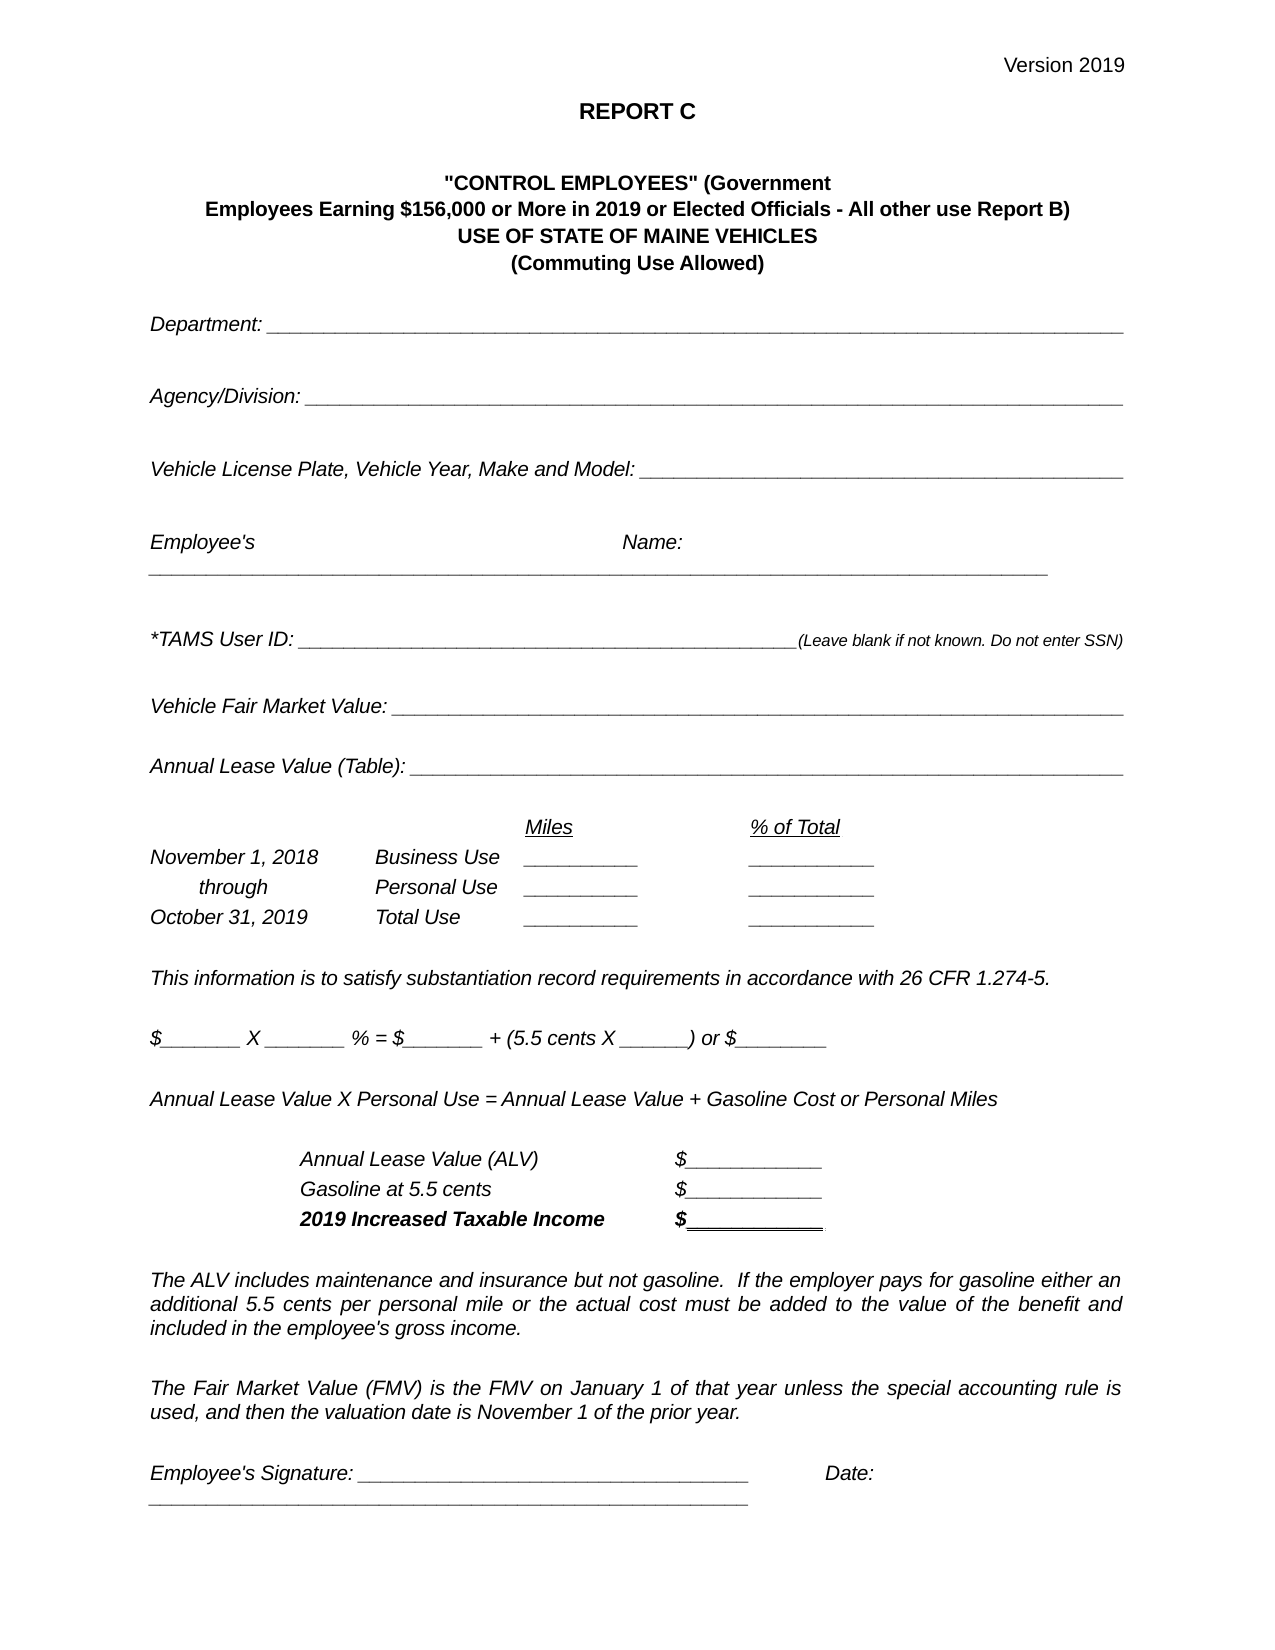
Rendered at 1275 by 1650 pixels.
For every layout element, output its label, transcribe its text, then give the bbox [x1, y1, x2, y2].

text This information is to satisfy substantiation record requirements in accordance with 26 CFR 1.274-5. [150, 966, 1125, 989]
text Gasoline at 5.5 cents $____________ [150, 1177, 1125, 1201]
text through Personal Use __________ ___________ [150, 875, 1125, 899]
text Annual Lease Value (Table): [150, 754, 1125, 778]
text Annual Lease Value (ALV) $____________ [150, 1147, 1125, 1171]
text "CONTROL EMPLOYEES" (Government [150, 170, 1125, 194]
text October 31, 2019 Total Use __________ ___________ [150, 905, 1125, 929]
text November 1, 2018 Business Use __________ ___________ [150, 845, 1125, 869]
text Vehicle Fair Market Value: [150, 694, 1125, 718]
text Employee's Signature: Date: [150, 1460, 1050, 1508]
text The Fair Market Value (FMV) is the FMV on January 1 of that year unless the special accounting rule is used, and then the valuation date is November 1 of the prior year. [150, 1376, 1125, 1424]
text Employees Earning $156,000 or More in 2019 or Elected Officials - All other use Report B) [150, 197, 1125, 221]
text $_______ X _______ % = $_______ + (5.5 cents X ______) or $________ [150, 1026, 1125, 1050]
text (Commuting Use Allowed) [150, 251, 1125, 275]
text Vehicle License Plate, Vehicle Year, Make and Model: [150, 457, 1125, 481]
text *TAMS User ID: (Leave blank if not known. Do not enter SSN) [150, 627, 1125, 651]
text Department: [150, 311, 1125, 335]
text Miles % of Total [150, 814, 1125, 838]
text 2019 Increased Taxable Income $____________ [150, 1207, 1125, 1231]
text USE OF STATE OF MAINE VEHICLES [150, 224, 1125, 248]
text Employee's Name: [150, 530, 1050, 578]
text The ALV includes maintenance and insurance but not gasoline. If the employer pays for gasoline either an additional 5.5 cents per personal mile or the actual cost must be added to the value of the benefit and included in the employee's gross income. [150, 1268, 1125, 1339]
subtitle REPORT C [150, 98, 1125, 124]
text Agency/Division: [150, 384, 1125, 408]
text Annual Lease Value X Personal Use = Annual Lease Value + Gasoline Cost or Personal Miles [150, 1086, 1125, 1110]
